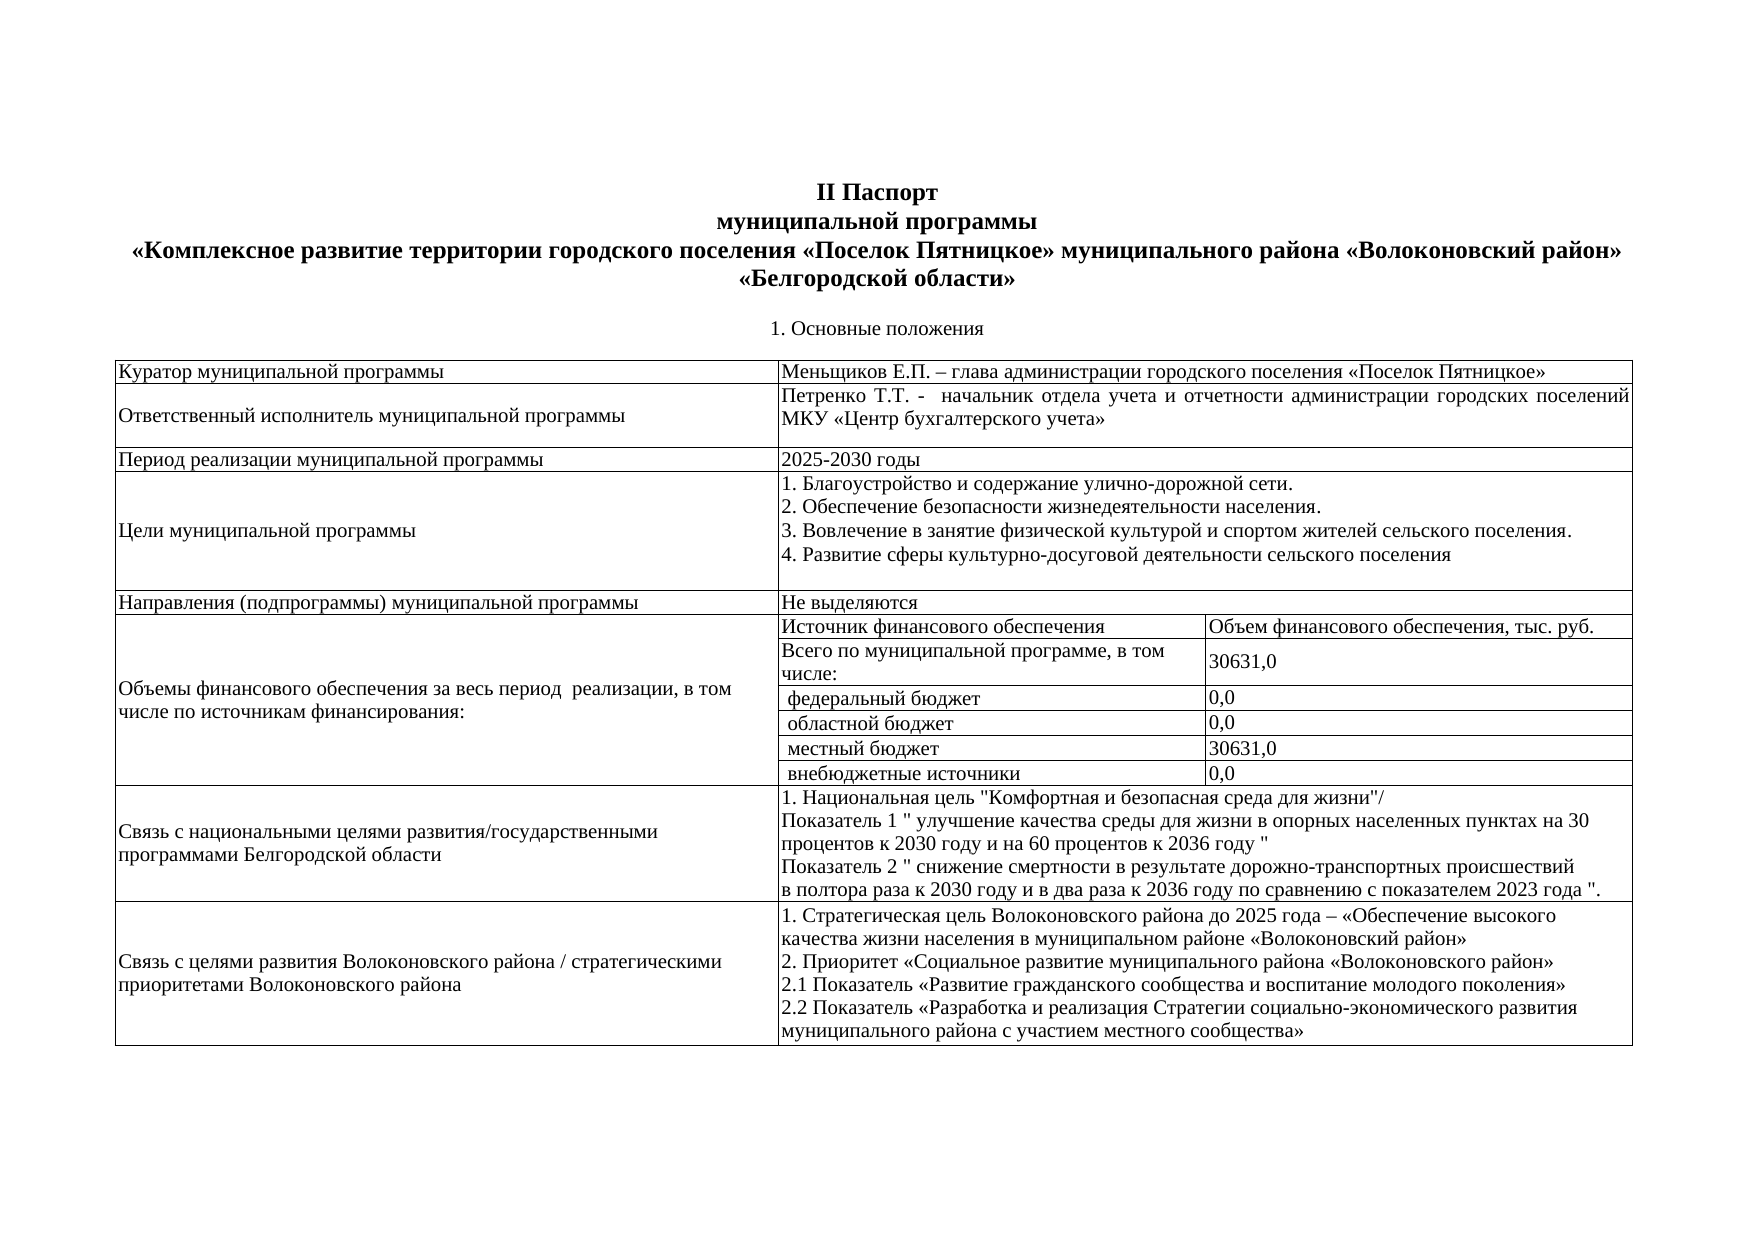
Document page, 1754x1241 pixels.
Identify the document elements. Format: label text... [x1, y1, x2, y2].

table_cell федеральный бюджет [779, 686, 1205, 710]
table_cell 30631,0 [1206, 639, 1632, 685]
table_cell Ответственный исполнитель муниципальной программы [116, 384, 778, 447]
table_cell 1. Национальная цель "Комфортная и безопасная среда для жизни"/ Показатель 1 " улучшение качества среды для жизни в опорных населенных пунктах на 30 процентов к 2030 году и на 60 процентов к 2036 году " Показатель 2 " снижение смертности в результате дорожно-транспортных происшествий в полтора раза к 2030 году и в два раза к 2036 году по сравнению с показателем 2023 года ". [779, 786, 1632, 901]
table_cell внебюджетные источники [779, 761, 1205, 785]
table_cell Период реализации муниципальной программы [116, 448, 778, 471]
table_cell местный бюджет [779, 736, 1205, 760]
text муниципальной программы [118, 206, 1636, 235]
table_cell областной бюджет [779, 711, 1205, 735]
table_cell 0,0 [1206, 711, 1632, 735]
table_cell 0,0 [1206, 686, 1632, 710]
table_cell 0,0 [1206, 761, 1632, 785]
text 1. Основные положения [118, 316, 1636, 340]
table_cell Направления (подпрограммы) муниципальной программы [116, 591, 778, 614]
table_cell Объем финансового обеспечения, тыс. руб. [1206, 615, 1632, 638]
text II Паспорт [118, 177, 1636, 206]
table_cell 3. Вовлечение в занятие физической культурой и спортом жителей сельского поселения. 4. Развитие сферы культурно-досуговой деятельности сельского поселения [779, 518, 1632, 590]
table_cell Петренко Т.Т. - начальник отдела учета и отчетности администрации городских поселений МКУ «Центр бухгалтерского учета» [779, 384, 1632, 447]
table_cell Связь с национальными целями развития/государственными программами Белгородской области [116, 786, 778, 901]
table_cell Не выделяются [779, 591, 1632, 614]
table_header Меньщиков Е.П. – глава администрации городского поселения «Поселок Пятницкое» [779, 361, 1632, 383]
table_cell Цели муниципальной программы [116, 472, 778, 590]
text «Комплексное развитие территории городского поселения «Поселок Пятницкое» муниципального района «Волоконовский район» «Белгородской области» [118, 235, 1636, 292]
table_cell 1. Благоустройство и содержание улично-дорожной сети. [779, 472, 1632, 494]
table_cell Источник финансового обеспечения [779, 615, 1205, 638]
table_cell Объемы финансового обеспечения за весь период реализации, в том числе по источникам финансирования: [116, 615, 778, 785]
table_cell 2025-2030 годы [779, 448, 1632, 471]
table_cell Всего по муниципальной программе, в том числе: [779, 639, 1205, 685]
table_cell Связь с целями развития Волоконовского района / стратегическими приоритетами Волоконовского района [116, 902, 778, 1045]
table_cell 1. Стратегическая цель Волоконовского района до 2025 года – «Обеспечение высокого качества жизни населения в муниципальном районе «Волоконовский район» 2. Приоритет «Социальное развитие муниципального района «Волоконовского район» 2.1 Показатель «Развитие гражданского сообщества и воспитание молодого поколения» 2.2 Показатель «Разработка и реализация Стратегии социально-экономического развития муниципального района с участием местного сообщества» [779, 902, 1632, 1045]
table_header Куратор муниципальной программы [116, 361, 778, 383]
table_cell 30631,0 [1206, 736, 1632, 760]
table_cell 2. Обеспечение безопасности жизнедеятельности населения. [779, 495, 1632, 518]
